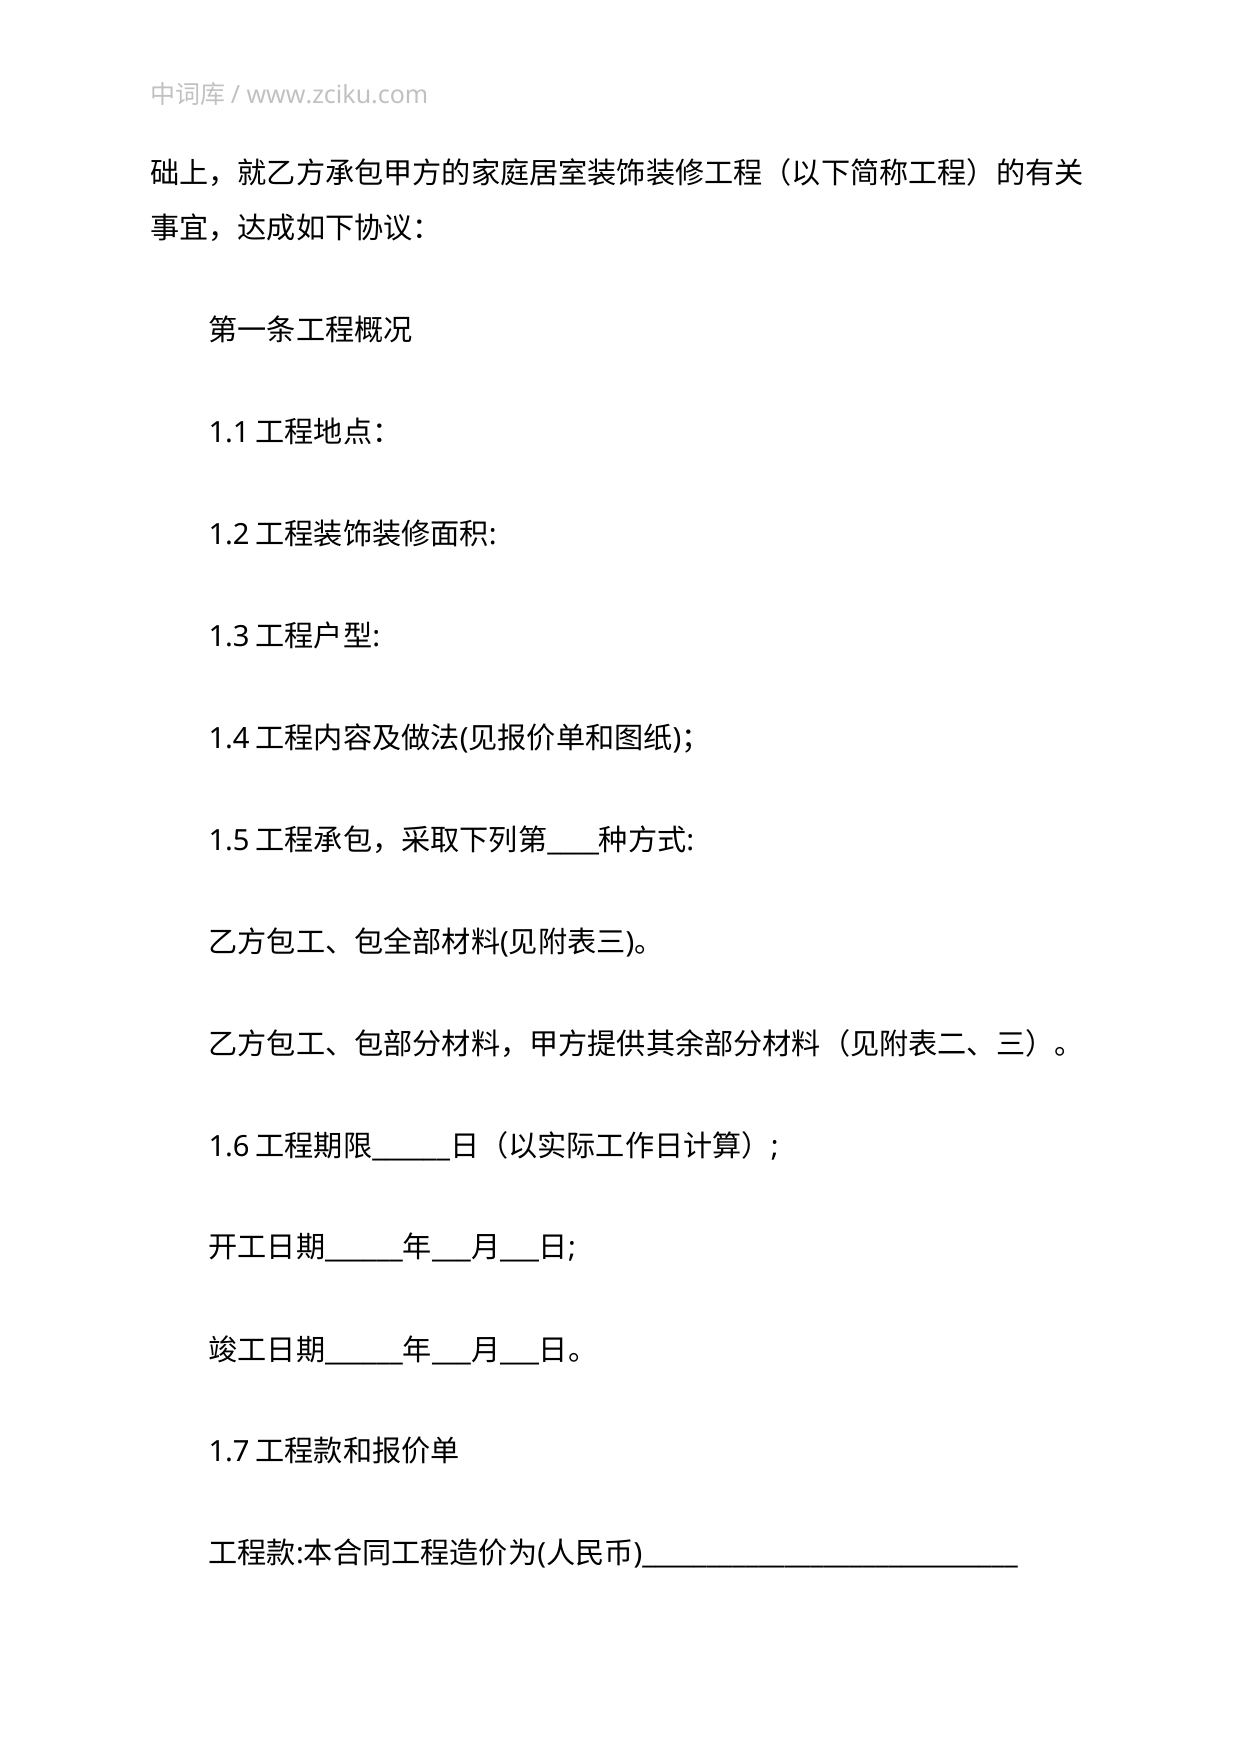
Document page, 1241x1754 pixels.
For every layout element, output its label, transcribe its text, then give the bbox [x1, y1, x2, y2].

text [150, 150, 1090, 247]
text 竣工日期______年___月___日。 [150, 1326, 1090, 1368]
text 工程款:本合同工程造价为(人民币)_____________________________ [150, 1530, 1090, 1572]
text 1.7工程款和报价单 [150, 1428, 1090, 1470]
text 1.4工程内容及做法(见报价单和图纸)； [150, 714, 1090, 757]
text 乙方包工、包部分材料，甲方提供其余部分材料（见附表二、三）。 [150, 1020, 1090, 1063]
text 乙方包工、包全部材料(见附表三)。 [150, 918, 1090, 961]
text 1.2工程装饰装修面积: [150, 510, 1090, 553]
text 第一条工程概况 [150, 307, 1090, 349]
text 1.3工程户型: [150, 612, 1090, 655]
text 1.1工程地点： [150, 408, 1090, 451]
text 1.6工程期限______日（以实际工作日计算）; [150, 1122, 1090, 1164]
text 1.5工程承包，采取下列第____种方式: [150, 816, 1090, 859]
text 开工日期______年___月___日; [150, 1224, 1090, 1266]
